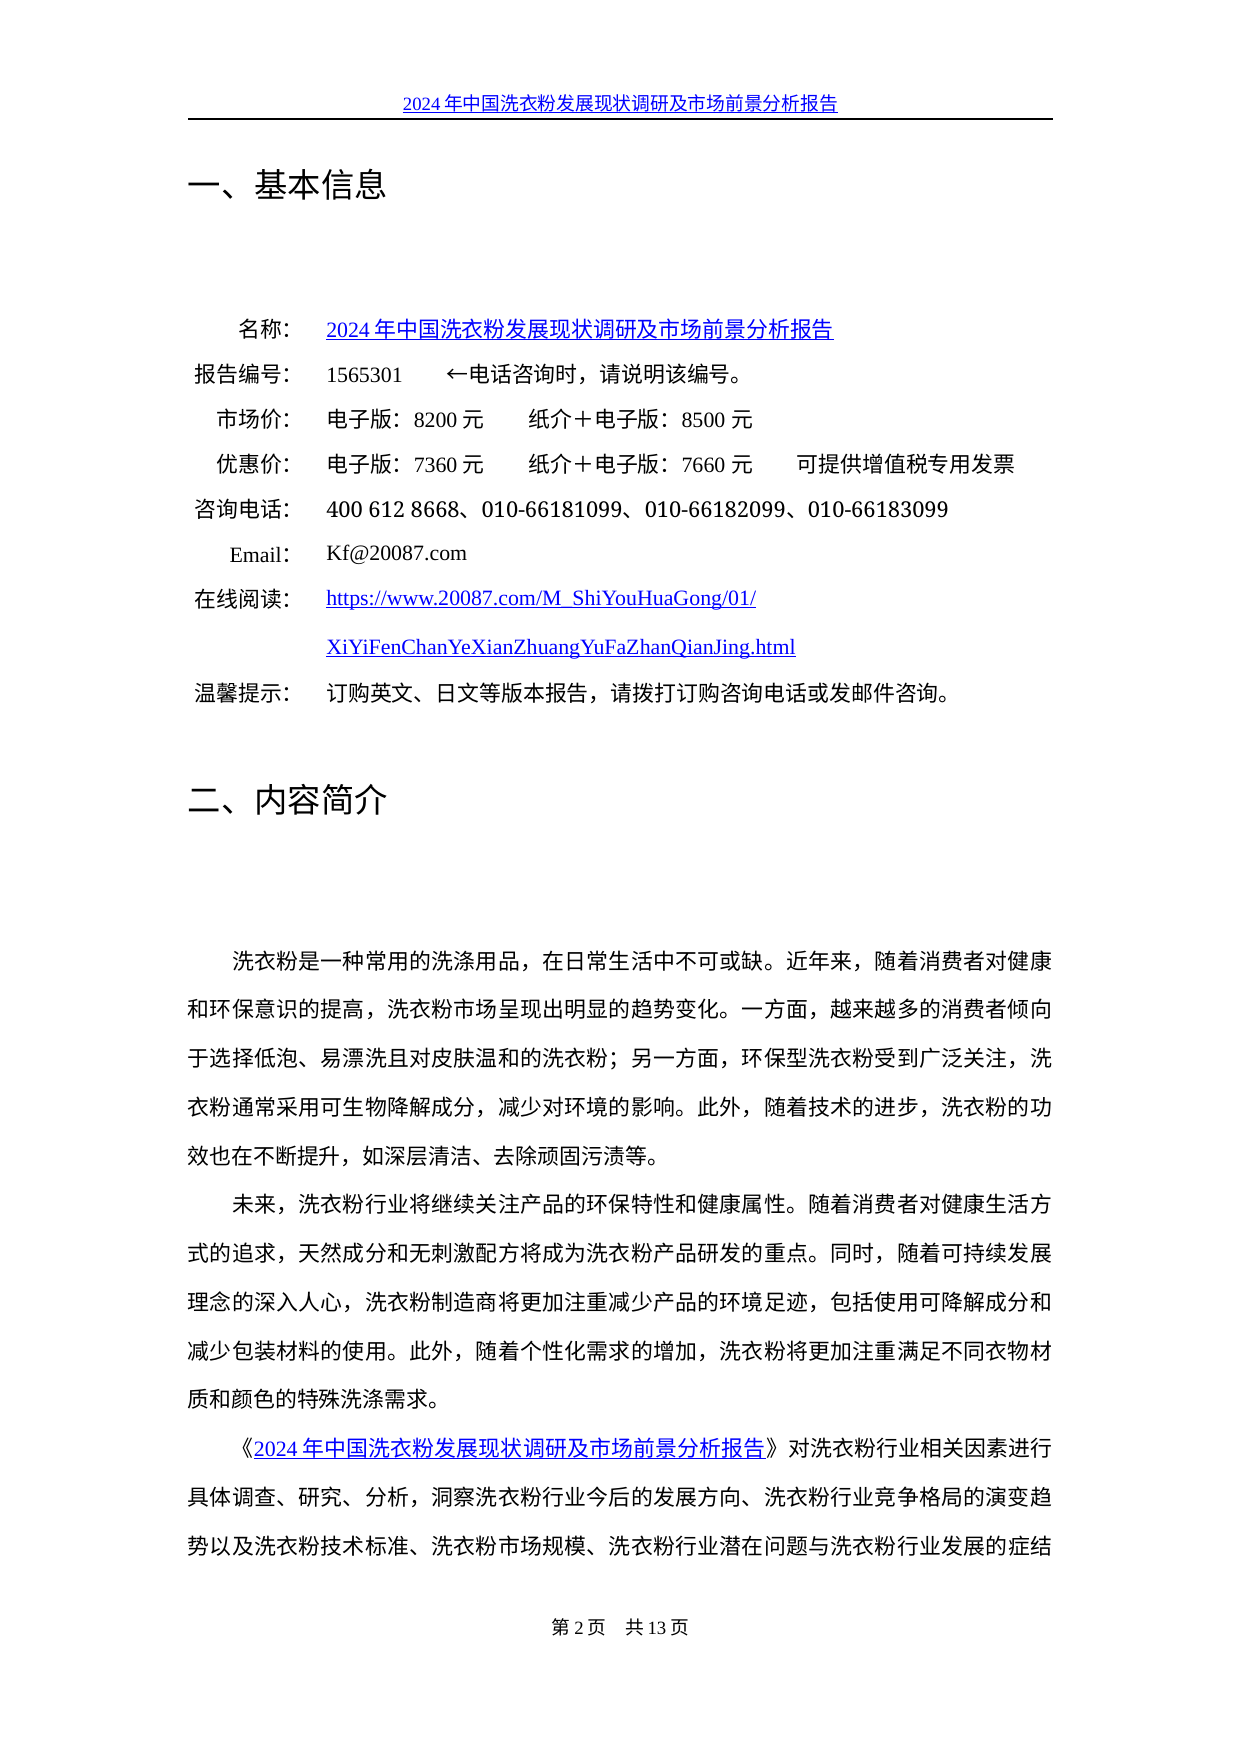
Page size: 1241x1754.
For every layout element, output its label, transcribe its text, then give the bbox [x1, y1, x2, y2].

table_cell 报告编号： [167, 357, 315, 402]
table_cell Email： [167, 537, 315, 582]
table_cell 电子版：7360 元 纸介＋电子版：7660 元 可提供增值税专用发票 [315, 447, 1073, 492]
table_cell 400 612 8668、010-66181099、010-66182099、010-66183099 [315, 492, 1073, 537]
table_header 名称： [167, 312, 315, 357]
table_cell 优惠价： [167, 447, 315, 492]
table_cell 1565301 ←电话咨询时，请说明该编号。 [315, 357, 1073, 402]
title 二、内容简介 [187, 766, 1053, 831]
table_cell 在线阅读： [167, 582, 315, 675]
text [187, 943, 1053, 1561]
table_cell 市场价： [167, 402, 315, 447]
table_header 2024年中国洗衣粉发展现状调研及市场前景分析报告 [315, 312, 1073, 357]
table_cell [315, 582, 1073, 675]
table_cell Kf@20087.com [315, 537, 1073, 582]
table_cell 温馨提示： [167, 675, 315, 720]
table_cell 订购英文、日文等版本报告，请拨打订购咨询电话或发邮件咨询。 [315, 675, 1073, 720]
table_cell 咨询电话： [167, 492, 315, 537]
title 一、基本信息 [187, 150, 1053, 215]
table_cell 电子版：8200 元 纸介＋电子版：8500 元 [315, 402, 1073, 447]
